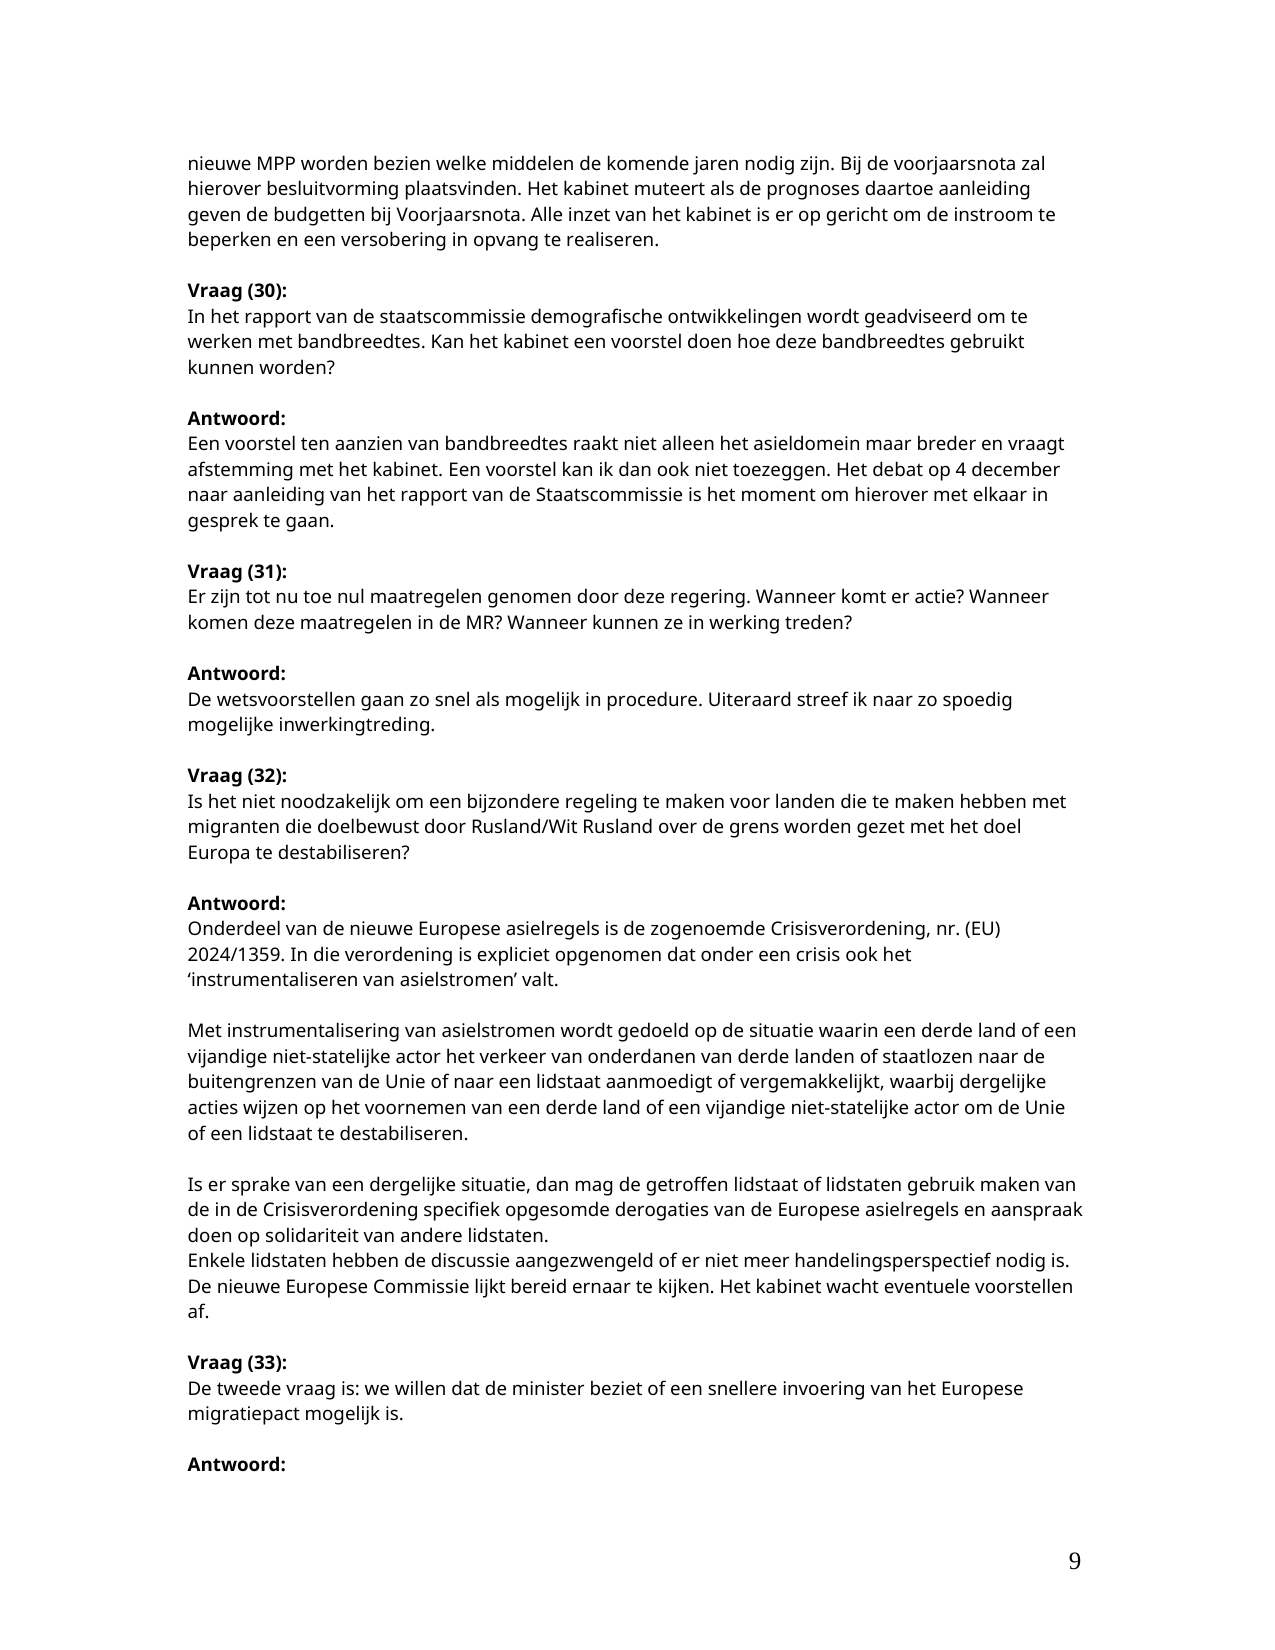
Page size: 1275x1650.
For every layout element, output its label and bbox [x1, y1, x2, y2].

text [187, 150, 1087, 1477]
